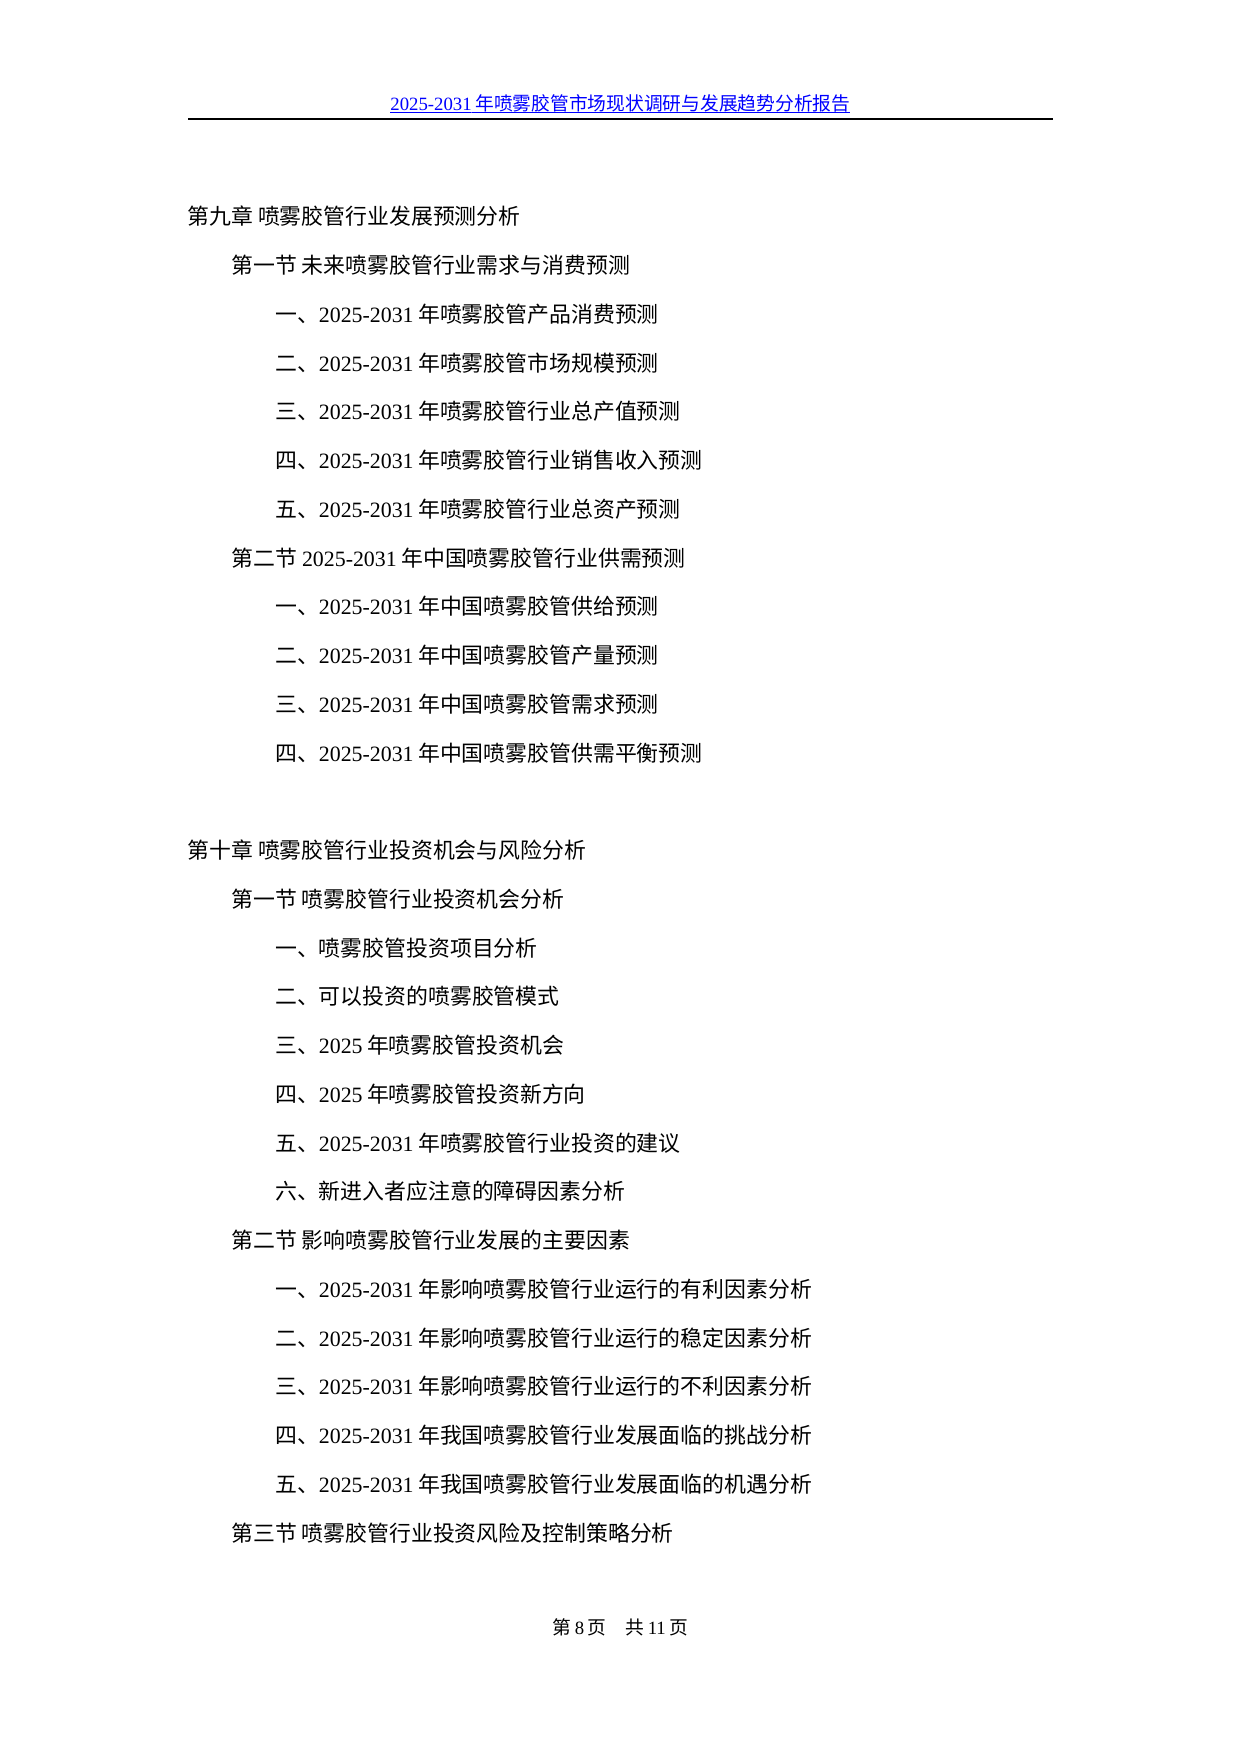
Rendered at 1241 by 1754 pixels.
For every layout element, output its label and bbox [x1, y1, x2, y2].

text [187, 150, 1053, 1548]
